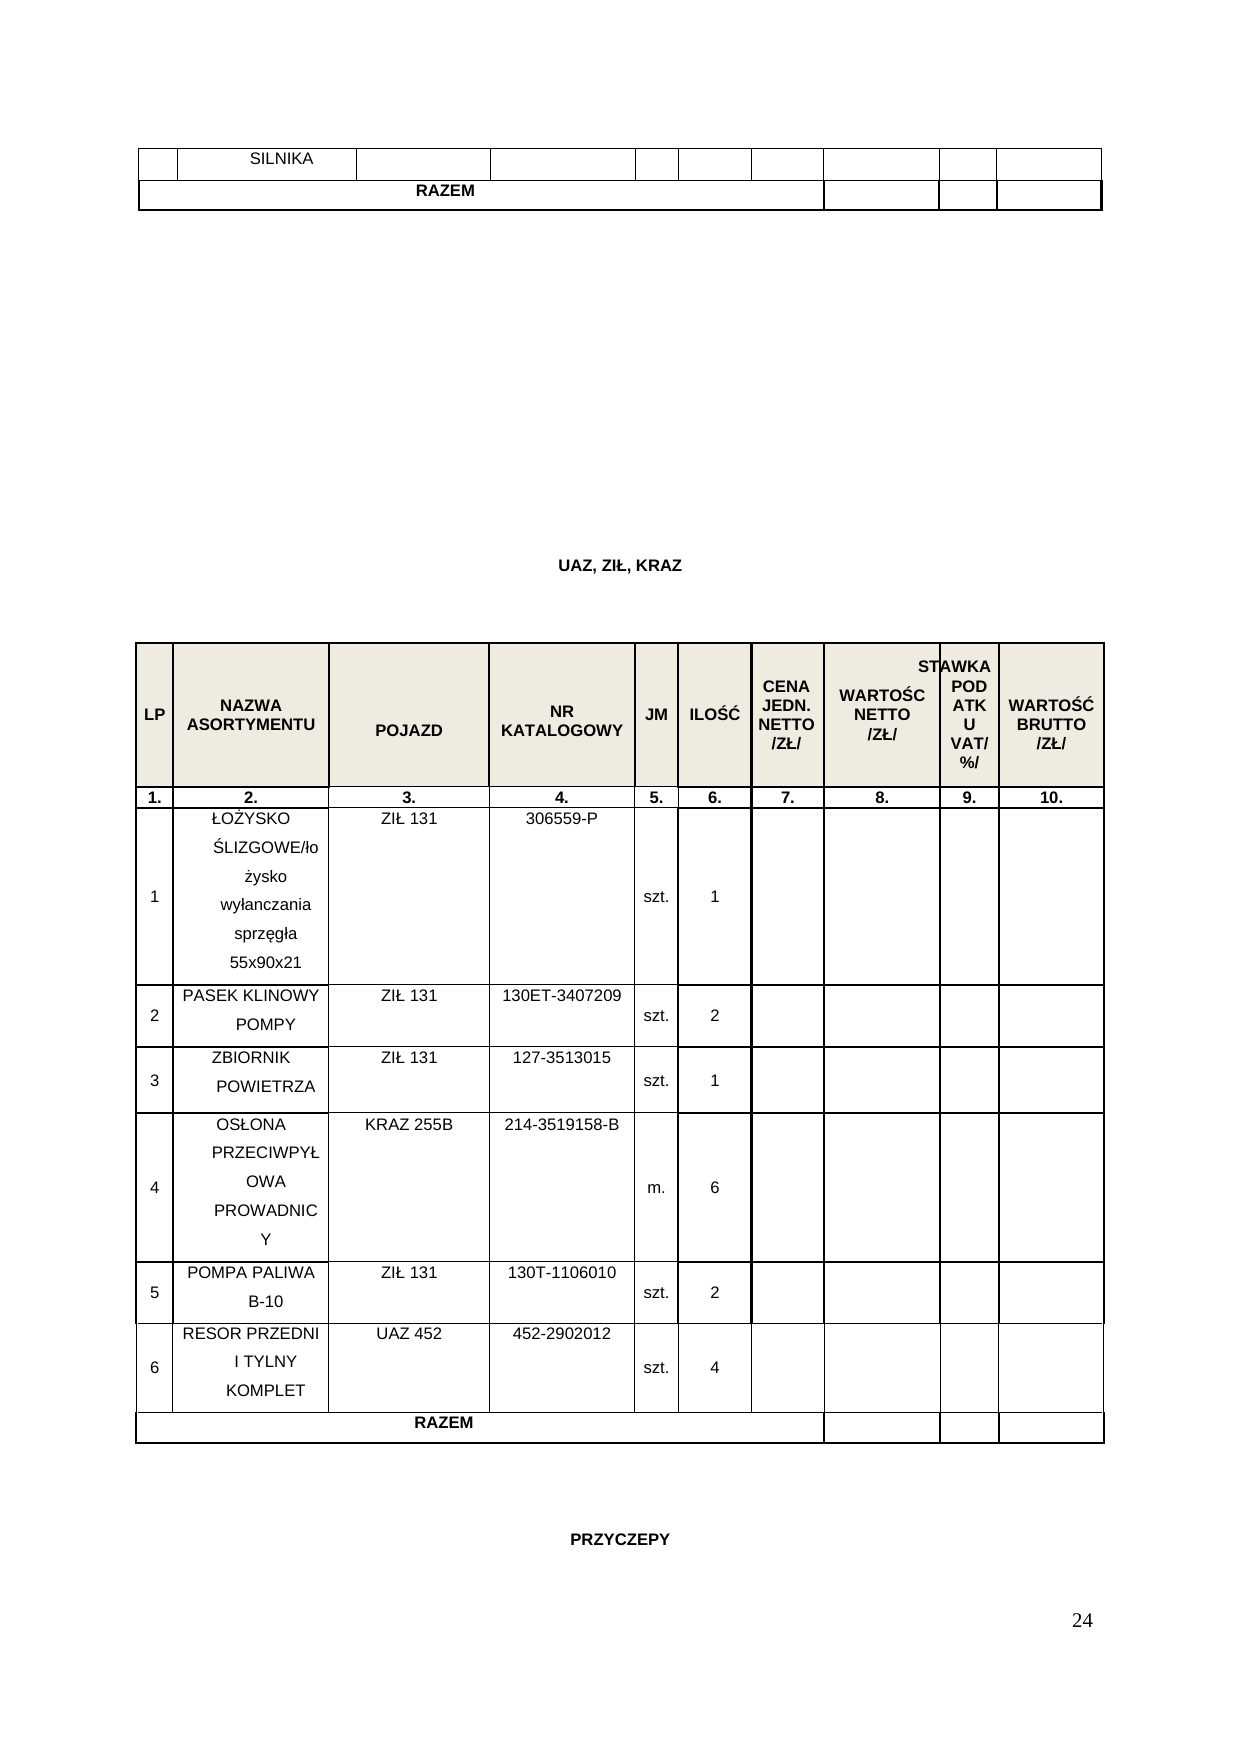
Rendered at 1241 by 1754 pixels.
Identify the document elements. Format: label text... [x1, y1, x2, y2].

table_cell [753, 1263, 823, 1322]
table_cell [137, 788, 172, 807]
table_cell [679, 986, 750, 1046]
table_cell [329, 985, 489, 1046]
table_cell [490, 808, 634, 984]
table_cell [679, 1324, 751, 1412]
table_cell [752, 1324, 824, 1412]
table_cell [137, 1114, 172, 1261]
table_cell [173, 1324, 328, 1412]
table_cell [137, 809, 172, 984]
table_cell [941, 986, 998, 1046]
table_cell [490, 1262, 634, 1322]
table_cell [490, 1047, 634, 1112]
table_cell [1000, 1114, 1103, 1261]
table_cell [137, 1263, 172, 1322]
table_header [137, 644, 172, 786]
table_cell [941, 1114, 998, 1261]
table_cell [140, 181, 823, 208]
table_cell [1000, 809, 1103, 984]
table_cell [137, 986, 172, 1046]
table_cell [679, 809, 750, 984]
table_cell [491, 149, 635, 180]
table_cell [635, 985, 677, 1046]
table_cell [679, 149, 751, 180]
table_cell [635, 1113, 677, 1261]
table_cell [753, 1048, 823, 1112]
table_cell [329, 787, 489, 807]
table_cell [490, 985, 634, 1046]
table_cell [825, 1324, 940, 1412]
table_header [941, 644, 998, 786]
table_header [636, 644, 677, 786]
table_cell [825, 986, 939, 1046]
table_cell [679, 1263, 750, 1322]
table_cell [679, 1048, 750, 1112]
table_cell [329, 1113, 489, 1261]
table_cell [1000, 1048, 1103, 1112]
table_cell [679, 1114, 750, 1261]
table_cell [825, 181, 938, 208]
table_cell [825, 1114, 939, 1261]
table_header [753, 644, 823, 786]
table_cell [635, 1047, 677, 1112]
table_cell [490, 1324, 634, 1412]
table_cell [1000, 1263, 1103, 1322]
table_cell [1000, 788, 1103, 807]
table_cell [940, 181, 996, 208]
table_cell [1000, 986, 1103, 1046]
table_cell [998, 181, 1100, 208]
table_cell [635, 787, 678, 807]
text UAZ, ZIŁ, KRAZ [148, 556, 1093, 575]
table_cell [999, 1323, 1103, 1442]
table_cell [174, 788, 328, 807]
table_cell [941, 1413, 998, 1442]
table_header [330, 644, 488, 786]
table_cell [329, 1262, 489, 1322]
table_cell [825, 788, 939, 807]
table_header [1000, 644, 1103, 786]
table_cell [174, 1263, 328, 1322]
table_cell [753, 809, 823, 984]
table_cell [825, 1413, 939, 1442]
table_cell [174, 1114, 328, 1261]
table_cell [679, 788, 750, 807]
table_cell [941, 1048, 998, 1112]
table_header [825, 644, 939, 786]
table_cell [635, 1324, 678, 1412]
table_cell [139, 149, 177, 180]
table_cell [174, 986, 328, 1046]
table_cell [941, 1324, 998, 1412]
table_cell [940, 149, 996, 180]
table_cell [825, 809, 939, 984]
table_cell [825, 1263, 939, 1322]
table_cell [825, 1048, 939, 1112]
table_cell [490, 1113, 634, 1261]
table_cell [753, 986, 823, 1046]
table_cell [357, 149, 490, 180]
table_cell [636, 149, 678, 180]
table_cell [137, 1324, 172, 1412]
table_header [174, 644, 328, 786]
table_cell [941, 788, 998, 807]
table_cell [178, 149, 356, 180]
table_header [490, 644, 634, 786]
text PRZYCZEPY [148, 1530, 1093, 1549]
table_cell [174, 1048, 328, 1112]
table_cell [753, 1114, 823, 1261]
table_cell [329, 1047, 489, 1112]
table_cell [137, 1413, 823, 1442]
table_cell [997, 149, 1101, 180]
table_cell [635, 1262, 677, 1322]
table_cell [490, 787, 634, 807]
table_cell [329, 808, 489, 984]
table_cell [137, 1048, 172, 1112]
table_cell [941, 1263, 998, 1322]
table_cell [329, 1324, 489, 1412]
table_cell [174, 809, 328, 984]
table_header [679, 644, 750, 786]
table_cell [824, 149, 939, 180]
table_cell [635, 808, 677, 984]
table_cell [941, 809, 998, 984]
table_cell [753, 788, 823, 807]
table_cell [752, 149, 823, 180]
